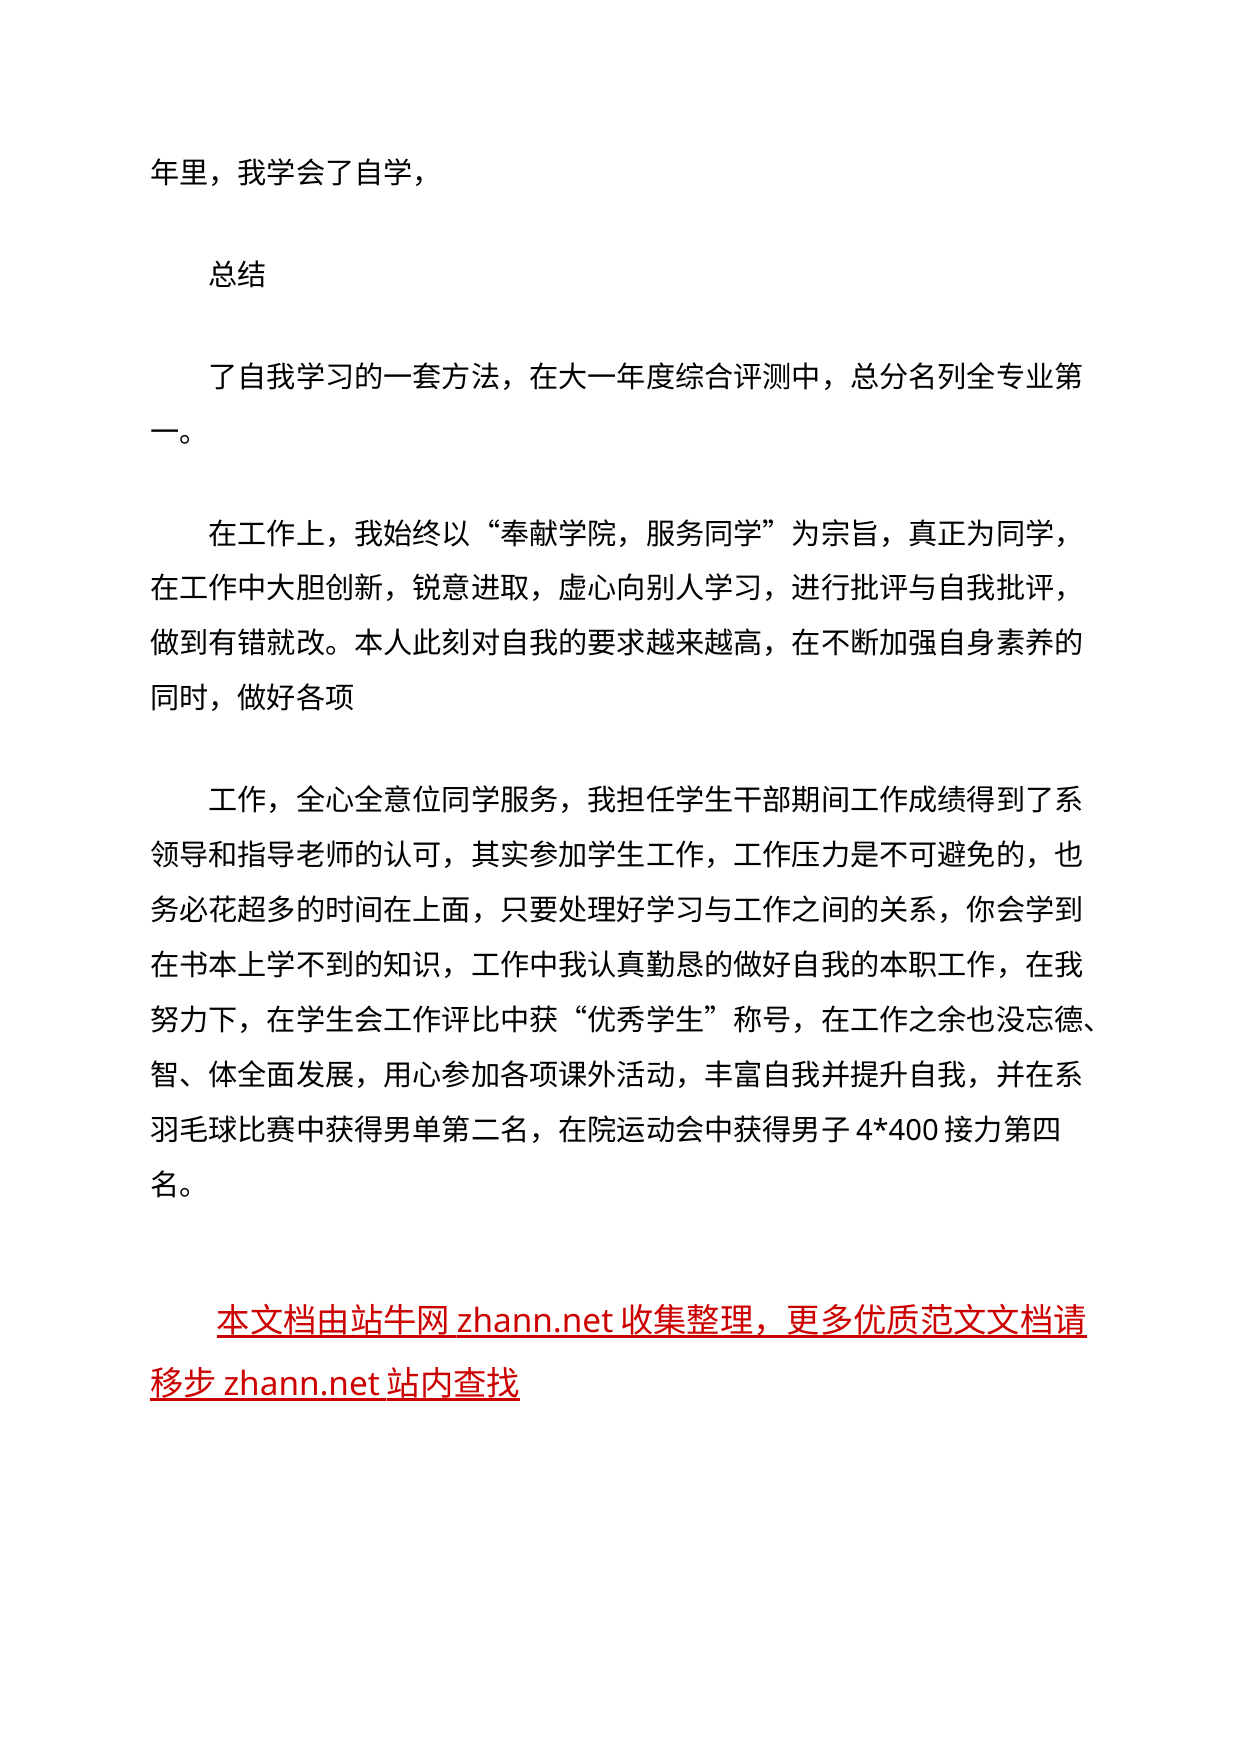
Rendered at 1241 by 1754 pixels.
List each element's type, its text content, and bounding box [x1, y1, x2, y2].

text 了自我学习的一套方法，在大一年度综合评测中，总分名列全专业第一。 [150, 353, 1090, 451]
text 总结 [150, 252, 1090, 294]
text 工作，全心全意位同学服务，我担任学生干部期间工作成绩得到了系领导和指导老师的认可，其实参加学生工作，工作压力是不可避免的，也务必花超多的时间在上面，只要处理好学习与工作之间的关系，你会学到在书本上学不到的知识，工作中我认真勤恳的做好自我的本职工作，在我努力下，在学生会工作评比中获“优秀学生”称号，在工作之余也没忘德、智、体全面发展，用心参加各项课外活动，丰富自我并提升自我，并在系羽毛球比赛中获得男单第二名，在院运动会中获得男子4*400接力第四名。 [150, 777, 1090, 1203]
text 本文档由站牛网zhann.net收集整理，更多优质范文文档请移步zhann.net站内查找 [150, 1294, 1090, 1405]
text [150, 150, 1090, 192]
text 在工作上，我始终以“奉献学院，服务同学”为宗旨，真正为同学，在工作中大胆创新，锐意进取，虚心向别人学习，进行批评与自我批评，做到有错就改。本人此刻对自我的要求越来越高，在不断加强自身素养的同时，做好各项 [150, 510, 1090, 717]
